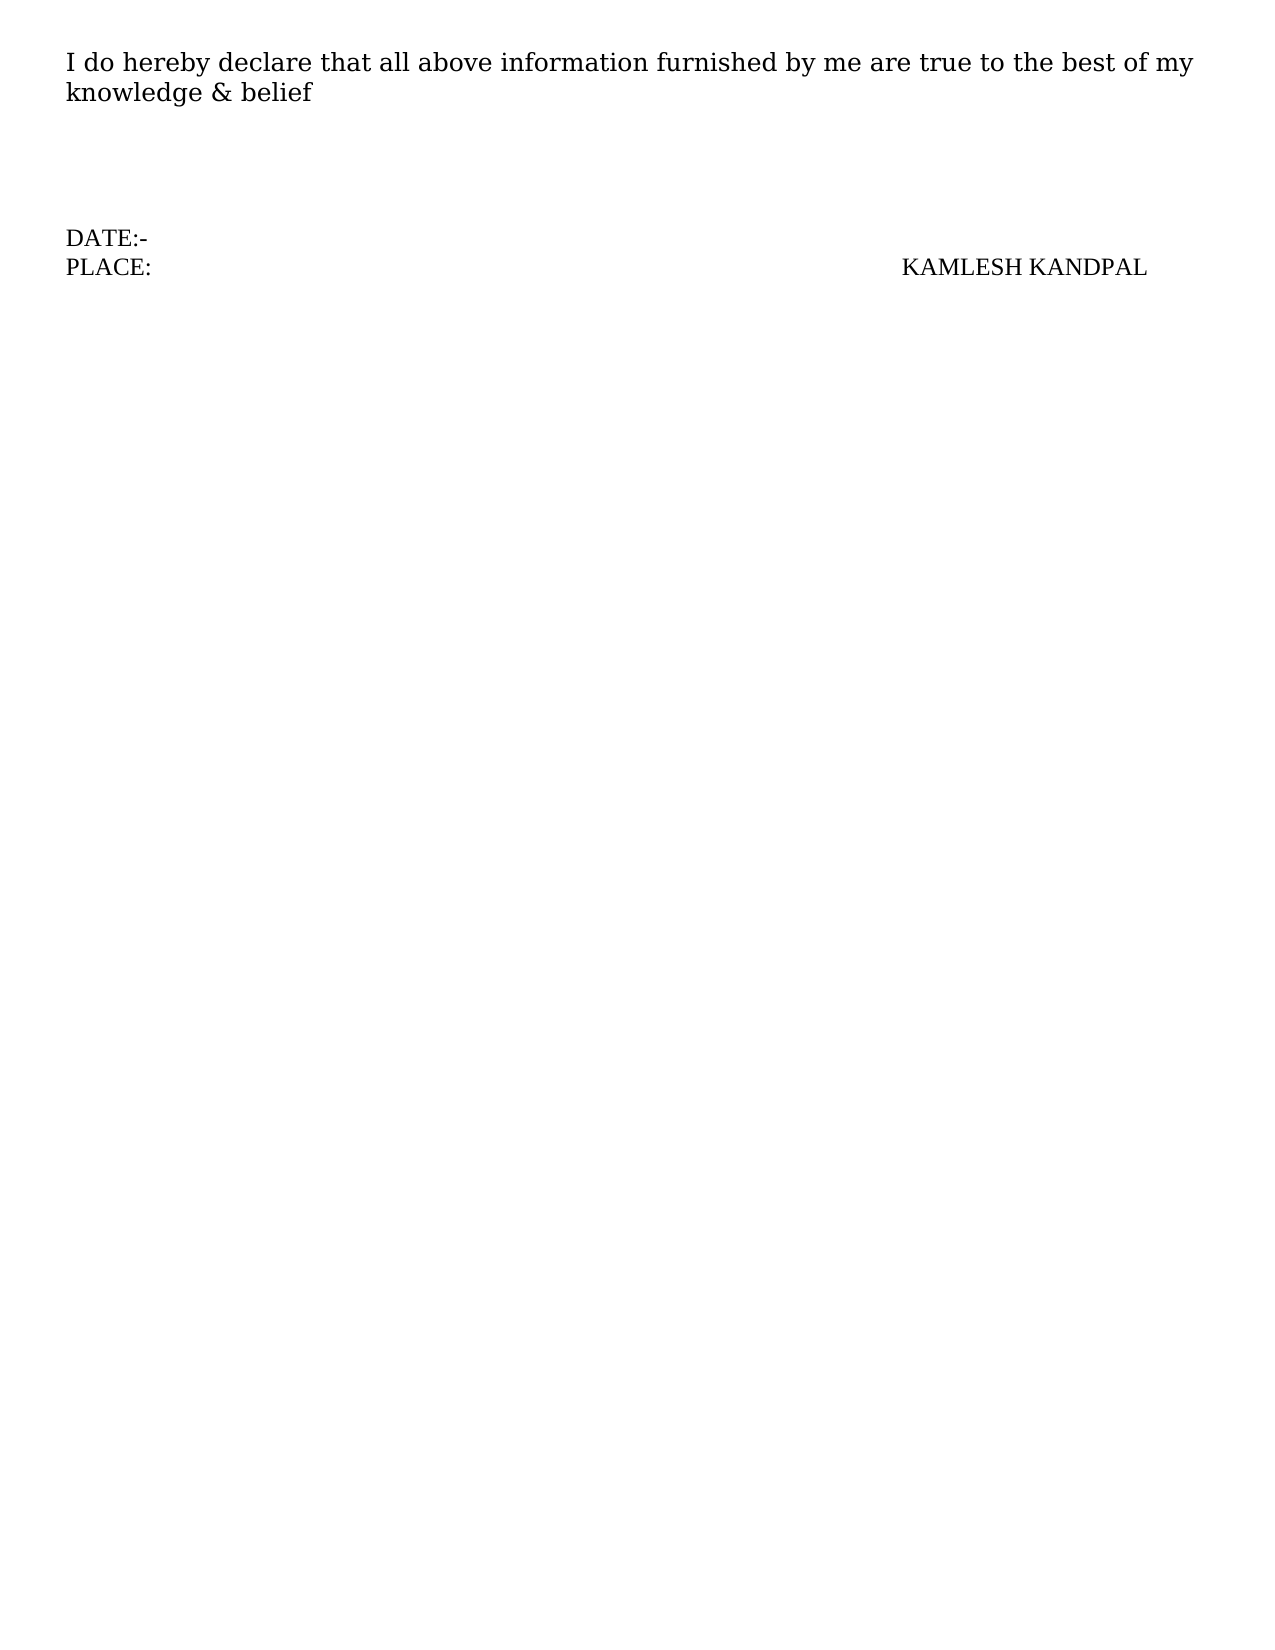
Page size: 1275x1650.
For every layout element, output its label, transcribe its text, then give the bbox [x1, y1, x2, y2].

text PLACE: KAMLESH KANDPAL [66, 252, 1237, 281]
text DATE:- [66, 223, 1237, 252]
text I do hereby declare that all above information furnished by me are true to the best of my knowledge & belief [66, 47, 1237, 107]
